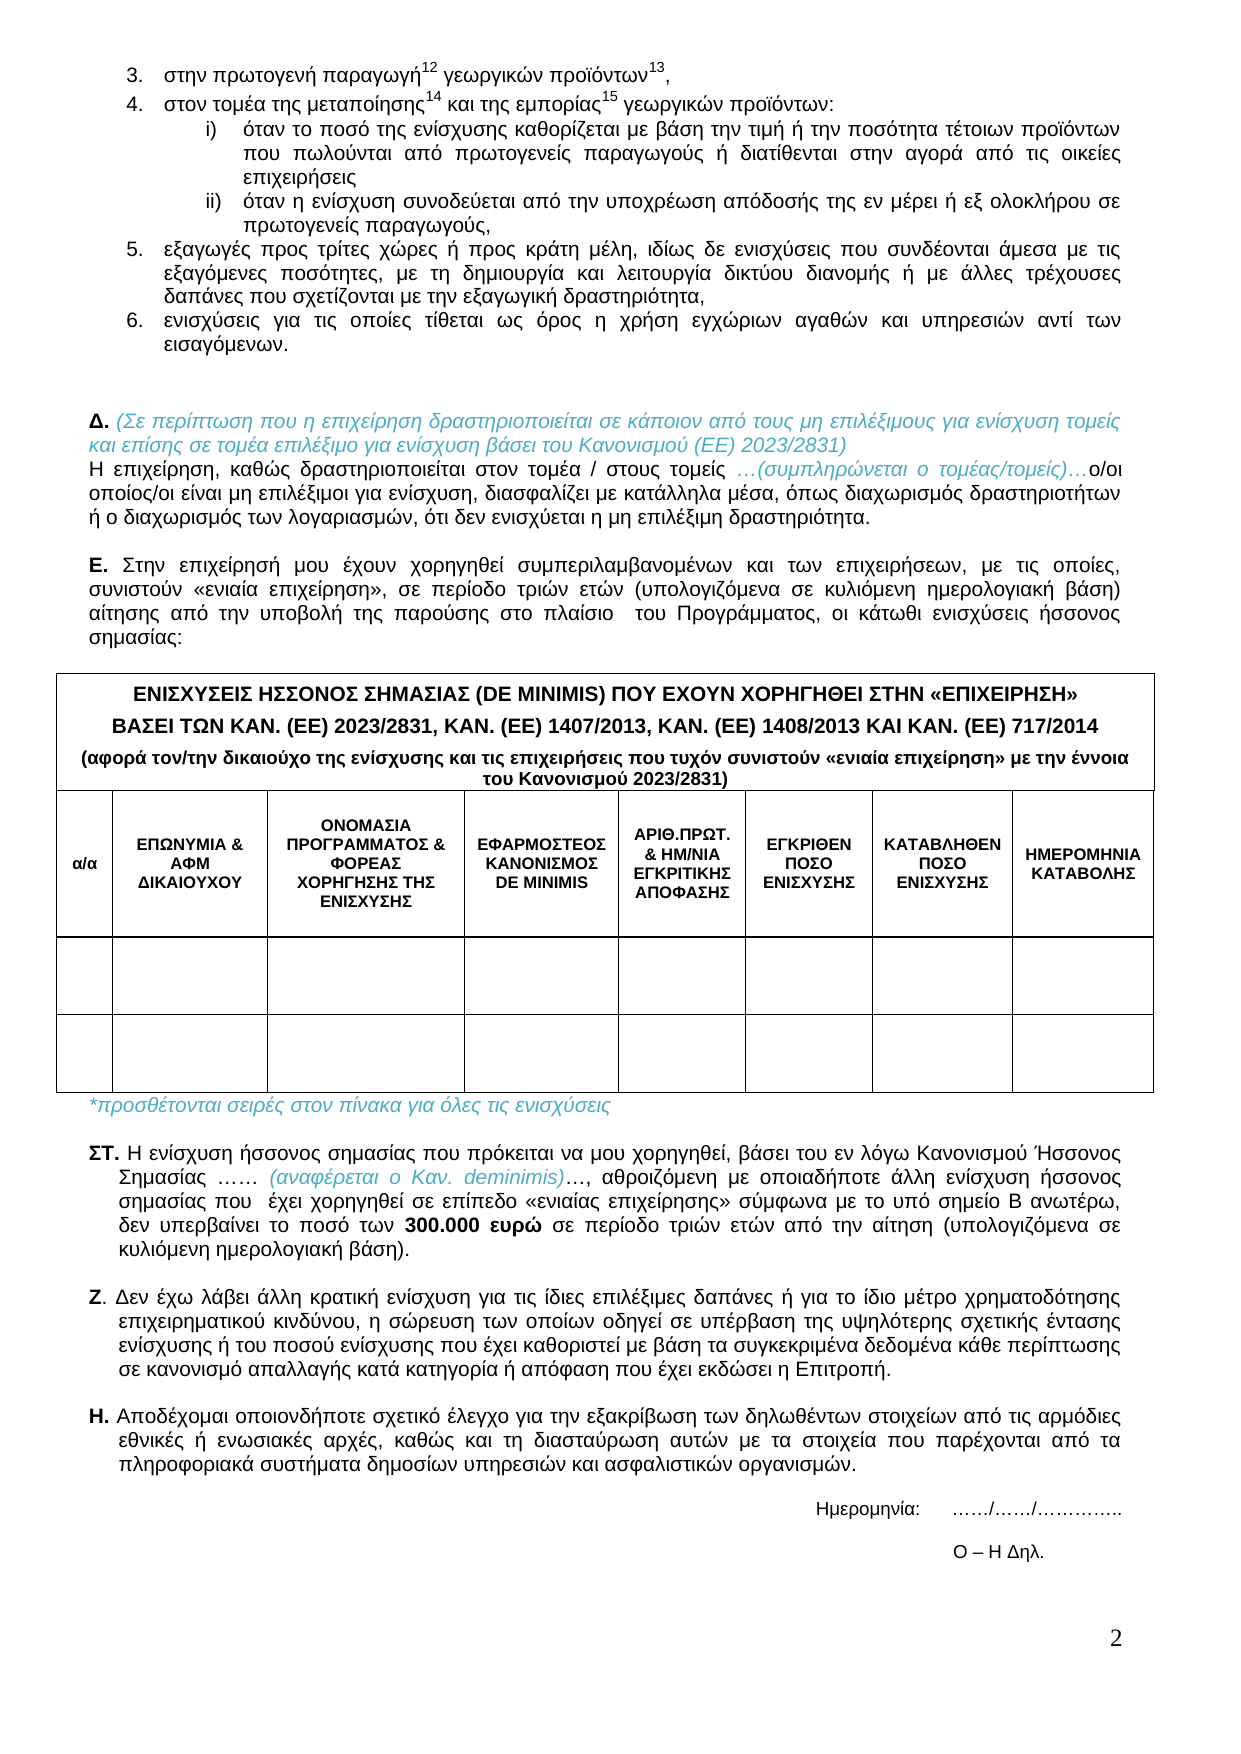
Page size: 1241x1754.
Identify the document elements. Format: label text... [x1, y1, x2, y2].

table_cell ΟΝΟΜΑΣΙΑ ΠΡΟΓΡΑΜΜΑΤΟΣ & ΦΟΡΕΑΣ ΧΟΡΗΓΗΣΗΣ ΤΗΣ ΕΝΙΣΧΥΣΗΣ [268, 791, 464, 936]
table_cell ΕΠΩΝΥΜΙΑ & ΑΦΜ ΔΙΚΑΙΟΥΧΟΥ [113, 791, 267, 936]
table_cell [746, 1015, 872, 1092]
table_cell [873, 1015, 1012, 1092]
text Δ. (Σε περίπτωση που η επιχείρηση δραστηριοποιείται σε κάποιον από τους μη επιλέξιμους για ενίσχυση τομείς και επίσης σε τομέα επιλέξιμο για ενίσχυση βάσει του Κανονισμού (ΕΕ) 2023/2831) [89, 409, 1122, 457]
table_cell [57, 938, 112, 1014]
text Η επιχείρηση, καθώς δραστηριοποιείται στον τομέα / στους τομείς …(συμπληρώνεται ο τομέας/τομείς)…ο/οι οποίος/οι είναι μη επιλέξιμοι για ενίσχυση, διασφαλίζει με κατάλληλα μέσα, όπως διαχωρισμός δραστηριοτήτων ή ο διαχωρισμός των λογαριασμών, ότι δεν ενισχύεται η μη επιλέξιμη δραστηριότητα. [89, 457, 1122, 529]
table_cell ΑΡΙΘ.ΠΡΩΤ. & ΗΜ/ΝΙΑ ΕΓΚΡΙΤΙΚΗΣ ΑΠΟΦΑΣΗΣ [619, 791, 745, 936]
table_cell [268, 1015, 464, 1092]
list εξαγωγές προς τρίτες χώρες ή προς κράτη μέλη, ιδίως δε ενισχύσεις που συνδέονται άμεσα με τις εξαγόμενες ποσότητες, με τη δημιουργία και λειτουργία δικτύου διανομής ή με άλλες τρέχουσες δαπάνες που σχετίζονται με την εξαγωγική δραστηριότητα, [126, 236, 1122, 308]
table_cell ΕΓΚΡΙΘΕΝ ΠΟΣΟ ΕΝΙΣΧΥΣΗΣ [746, 791, 872, 936]
list στον τομέα της μεταποίησης και της εμπορίας γεωργικών προϊόντων: [126, 88, 1122, 117]
table_cell ΕΦΑΡΜΟΣΤΕΟΣ ΚΑΝΟΝΙΣΜΟΣ DE MINIMIS [465, 791, 618, 936]
table_header ΕΝΙΣΧΥΣΕΙΣ ΗΣΣΟΝΟΣ ΣΗΜΑΣΙΑΣ (DE MINIMIS) ΠΟΥ ΕΧΟΥΝ ΧΟΡΗΓΗΘΕΙ ΣΤΗΝ «ΕΠΙΧΕΙΡΗΣΗ» ΒΑΣΕΙ ΤΩΝ ΚΑΝ. (ΕΕ) 2023/2831, ΚΑΝ. (ΕΕ) 1407/2013, ΚΑΝ. (ΕΕ) 1408/2013 ΚΑΙ ΚΑΝ. (ΕΕ) 717/2014 (αφορά τον/την δικαιούχο της ενίσχυσης και τις επιχειρήσεις που τυχόν συνιστούν «ενιαία επιχείρηση» με την έννοια του Κανονισμού 2023/2831) [57, 674, 1154, 789]
table_cell [746, 938, 872, 1014]
table_cell [619, 938, 745, 1014]
table_cell ΗΜΕΡΟΜΗΝΙΑ ΚΑΤΑΒΟΛΗΣ [1013, 791, 1153, 936]
text *προσθέτονται σειρές στον πίνακα για όλες τις ενισχύσεις [89, 1093, 1122, 1117]
list ενισχύσεις για τις οποίες τίθεται ως όρος η χρήση εγχώριων αγαθών και υπηρεσιών αντί των εισαγόμενων. [126, 308, 1122, 356]
table_cell [113, 1015, 267, 1092]
list όταν η ενίσχυση συνοδεύεται από την υποχρέωση απόδοσής της εν μέρει ή εξ ολοκλήρου σε πρωτογενείς παραγωγούς, [205, 188, 1122, 236]
table_cell [465, 1015, 618, 1092]
table_cell [465, 938, 618, 1014]
list όταν το ποσό της ενίσχυσης καθορίζεται με βάση την τιμή ή την ποσότητα τέτοιων προϊόντων που πωλούνται από πρωτογενείς παραγωγούς ή διατίθενται στην αγορά από τις οικείες επιχειρήσεις [205, 117, 1122, 188]
table_cell [873, 938, 1012, 1014]
text Ημερομηνία: ……/……/………….. [89, 1498, 1122, 1519]
text Ζ. Δεν έχω λάβει άλλη κρατική ενίσχυση για τις ίδιες επιλέξιμες δαπάνες ή για το ίδιο μέτρο χρηματοδότησης επιχειρηματικού κινδύνου, η σώρευση των οποίων οδηγεί σε υπέρβαση της υψηλότερης σχετικής έντασης ενίσχυσης ή του ποσού ενίσχυσης που έχει καθοριστεί με βάση τα συγκεκριμένα δεδομένα κάθε περίπτωσης σε κανονισμό απαλλαγής κατά κατηγορία ή απόφαση που έχει εκδώσει η Επιτροπή. [89, 1284, 1122, 1380]
list στην πρωτογενή παραγωγή γεωργικών προϊόντων, [126, 59, 1122, 88]
table_cell [1013, 938, 1153, 1014]
text Ο – Η Δηλ. [839, 1541, 1122, 1562]
table_cell [268, 938, 464, 1014]
table_cell α/α [57, 791, 112, 936]
table_cell [113, 938, 267, 1014]
text Η. Αποδέχομαι οποιονδήποτε σχετικό έλεγχο για την εξακρίβωση των δηλωθέντων στοιχείων από τις αρμόδιες εθνικές ή ενωσιακές αρχές, καθώς και τη διασταύρωση αυτών με τα στοιχεία που παρέχονται από τα πληροφοριακά συστήματα δημοσίων υπηρεσιών και ασφαλιστικών οργανισμών. [89, 1404, 1122, 1476]
text ΣΤ. Η ενίσχυση ήσσονος σημασίας που πρόκειται να μου χορηγηθεί, βάσει του εν λόγω Κανονισμού Ήσσονος Σημασίας …… (αναφέρεται ο Καν. deminimis)…, αθροιζόμενη με οποιαδήποτε άλλη ενίσχυση ήσσονος σημασίας που έχει χορηγηθεί σε επίπεδο «ενιαίας επιχείρησης» σύμφωνα με το υπό σημείο Β ανωτέρω, δεν υπερβαίνει το ποσό των 300.000 ευρώ σε περίοδο τριών ετών από την αίτηση (υπολογιζόμενα σε κυλιόμενη ημερολογιακή βάση). [89, 1141, 1122, 1261]
table_cell [1013, 1015, 1153, 1092]
table_cell [619, 1015, 745, 1092]
table_cell [57, 1015, 112, 1092]
table_cell ΚΑΤΑΒΛΗΘΕΝ ΠΟΣΟ ΕΝΙΣΧΥΣΗΣ [873, 791, 1012, 936]
text Ε. Στην επιχείρησή μου έχουν χορηγηθεί συμπεριλαμβανομένων και των επιχειρήσεων, με τις οποίες, συνιστούν «ενιαία επιχείρηση», σε περίοδο τριών ετών (υπολογιζόμενα σε κυλιόμενη ημερολογιακή βάση) αίτησης από την υποβολή της παρούσης στο πλαίσιο του Προγράμματος, οι κάτωθι ενισχύσεις ήσσονος σημασίας: [89, 553, 1122, 648]
